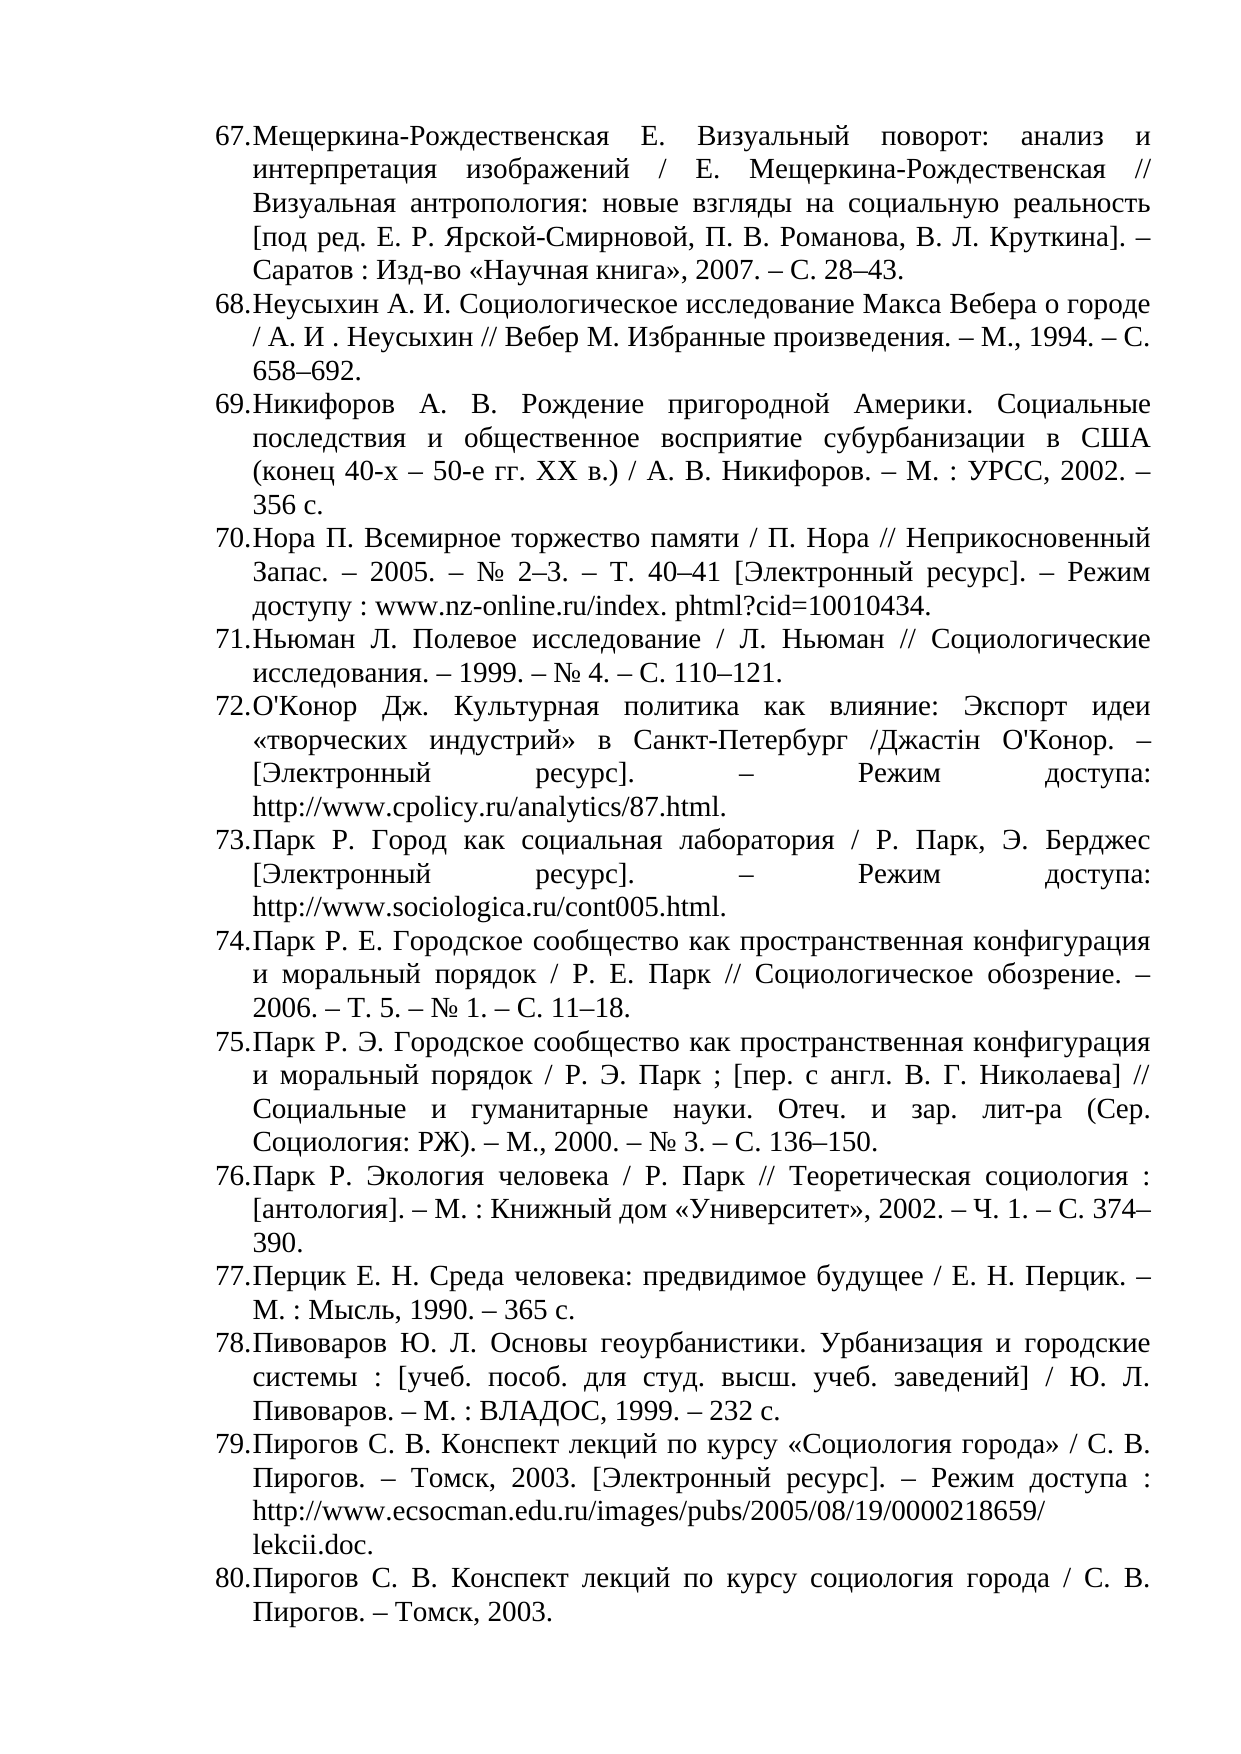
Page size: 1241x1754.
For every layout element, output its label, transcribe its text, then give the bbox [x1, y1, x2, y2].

list Пивоваров Ю. Л. Основы геоурбанистики. Урбанизация и городские системы : [учеб. пособ. для студ. высш. учеб. заведений] / Ю. Л. Пивоваров. – М. : ВЛАДОС, 1999. – 232 с. [215, 1326, 1152, 1426]
list Пирогов С. В. Конспект лекций по курсу социология города / С. В. Пирогов. – Томск, 2003. [215, 1560, 1152, 1627]
list Пирогов С. В. Конспект лекций по курсу «Социология города» / С. В. Пирогов. – Томск, 2003. [Электронный ресурс]. – Режим доступа : http://www.ecsocman.edu.ru/images/pubs/2005/08/19/0000218659/ lekcii.doc. [215, 1426, 1152, 1560]
list Парк Р. Экология человека / Р. Парк // Теоретическая социология : [антология]. – М. : Книжный дом «Университет», 2002. – Ч. 1. – С. 374–390. [215, 1158, 1152, 1258]
list О'Конор Дж. Культурная политика как влияние: Экспорт идеи «творческих индустрий» в Санкт-Петербург /Джастін О'Конор. – [Электронный ресурс]. – Режим доступа: http://www.cpolicy.ru/analytics/87.html. [215, 688, 1152, 822]
list Парк Р. Город как социальная лаборатория / Р. Парк, Э. Берджес [Электронный ресурс]. – Режим доступа: http://www.sociologica.ru/cont005.html. [215, 822, 1152, 923]
list Никифоров А. В. Рождение пригородной Америки. Социальные последствия и общественное восприятие субурбанизации в США (конец 40-х – 50-е гг. ХХ в.) / А. В. Никифоров. – М. : УРСС, 2002. – 356 с. [215, 386, 1152, 521]
list Ньюман Л. Полевое исследование / Л. Ньюман // Социологические исследования. – 1999. – № 4. – С. 110–121. [215, 621, 1152, 688]
list Неусыхин А. И. Социологическое исследование Макса Вебера о городе / А. И . Неусыхин // Вебер М. Избранные произведения. – М., 1994. – С. 658–692. [215, 286, 1152, 386]
list Парк Р. Е. Городское сообщество как пространственная конфигурация и моральный порядок / Р. Е. Парк // Социологическое обозрение. – 2006. – Т. 5. – № 1. – С. 11–18. [215, 923, 1152, 1024]
list Нора П. Всемирное торжество памяти / П. Нора // Неприкосновенный Запас. – 2005. – № 2–3. – T. 40–41 [Электронный ресурс]. – Режим доступу : www.nz-online.ru/index. phtml?cid=10010434. [215, 521, 1152, 621]
list Мещеркина-Рождественская Е. Визуальный поворот: анализ и интерпретация изображений / Е. Мещеркина-Рождественская // Визуальная антропология: новые взгляды на социальную реальность [под ред. Е. Р. Ярской-Смирновой, П. В. Романова, В. Л. Круткина]. – Саратов : Изд-во «Научная книга», 2007. – С. 28–43. [215, 118, 1152, 286]
list Парк Р. Э. Городское сообщество как пространственная конфигурация и моральный порядок / Р. Э. Парк ; [пер. с англ. В. Г. Николаева] // Социальные и гуманитарные науки. Отеч. и зар. лит-ра (Сер. Социология: РЖ). – М., 2000. – № 3. – С. 136–150. [215, 1024, 1152, 1158]
list Перцик Е. Н. Среда человека: предвидимое будущее / Е. Н. Перцик. – М. : Мысль, 1990. – 365 с. [215, 1258, 1152, 1326]
